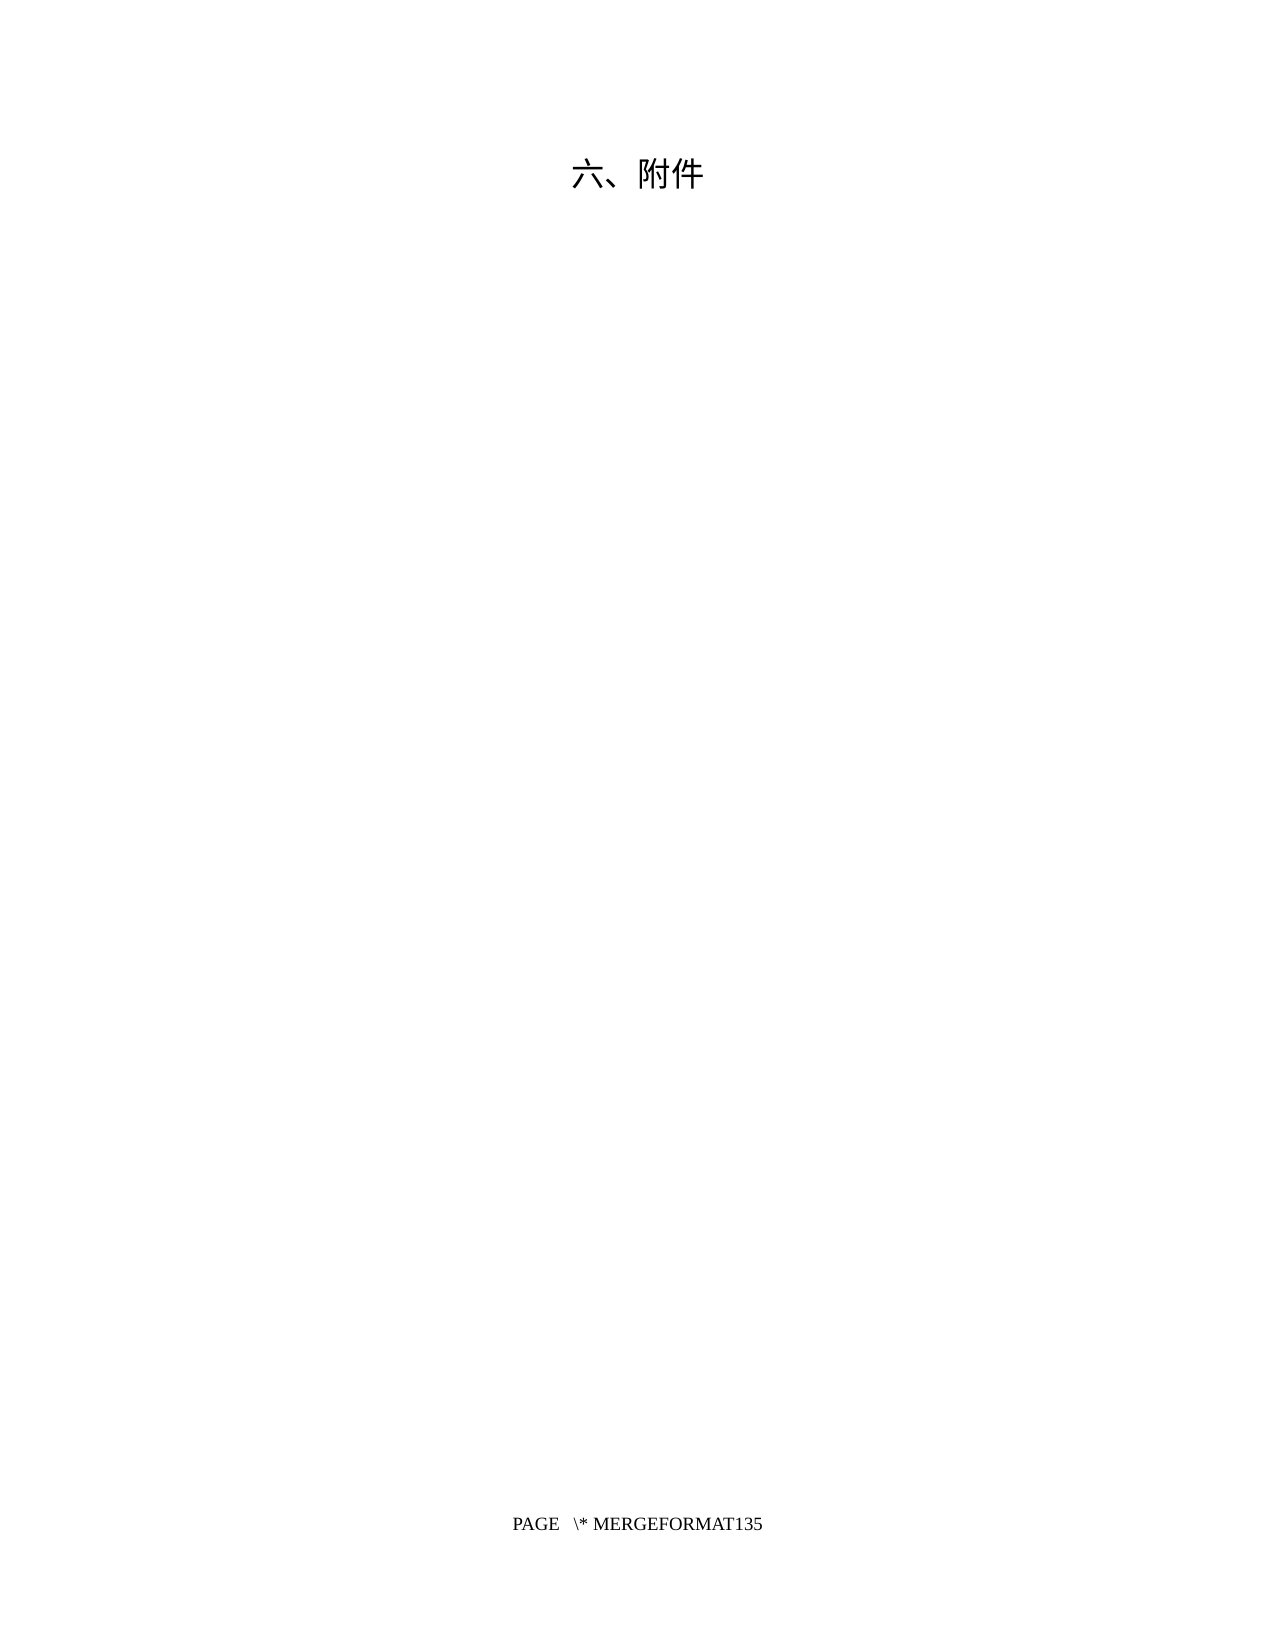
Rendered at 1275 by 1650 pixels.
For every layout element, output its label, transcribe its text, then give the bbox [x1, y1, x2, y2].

text 六、附件 [130, 148, 1145, 196]
